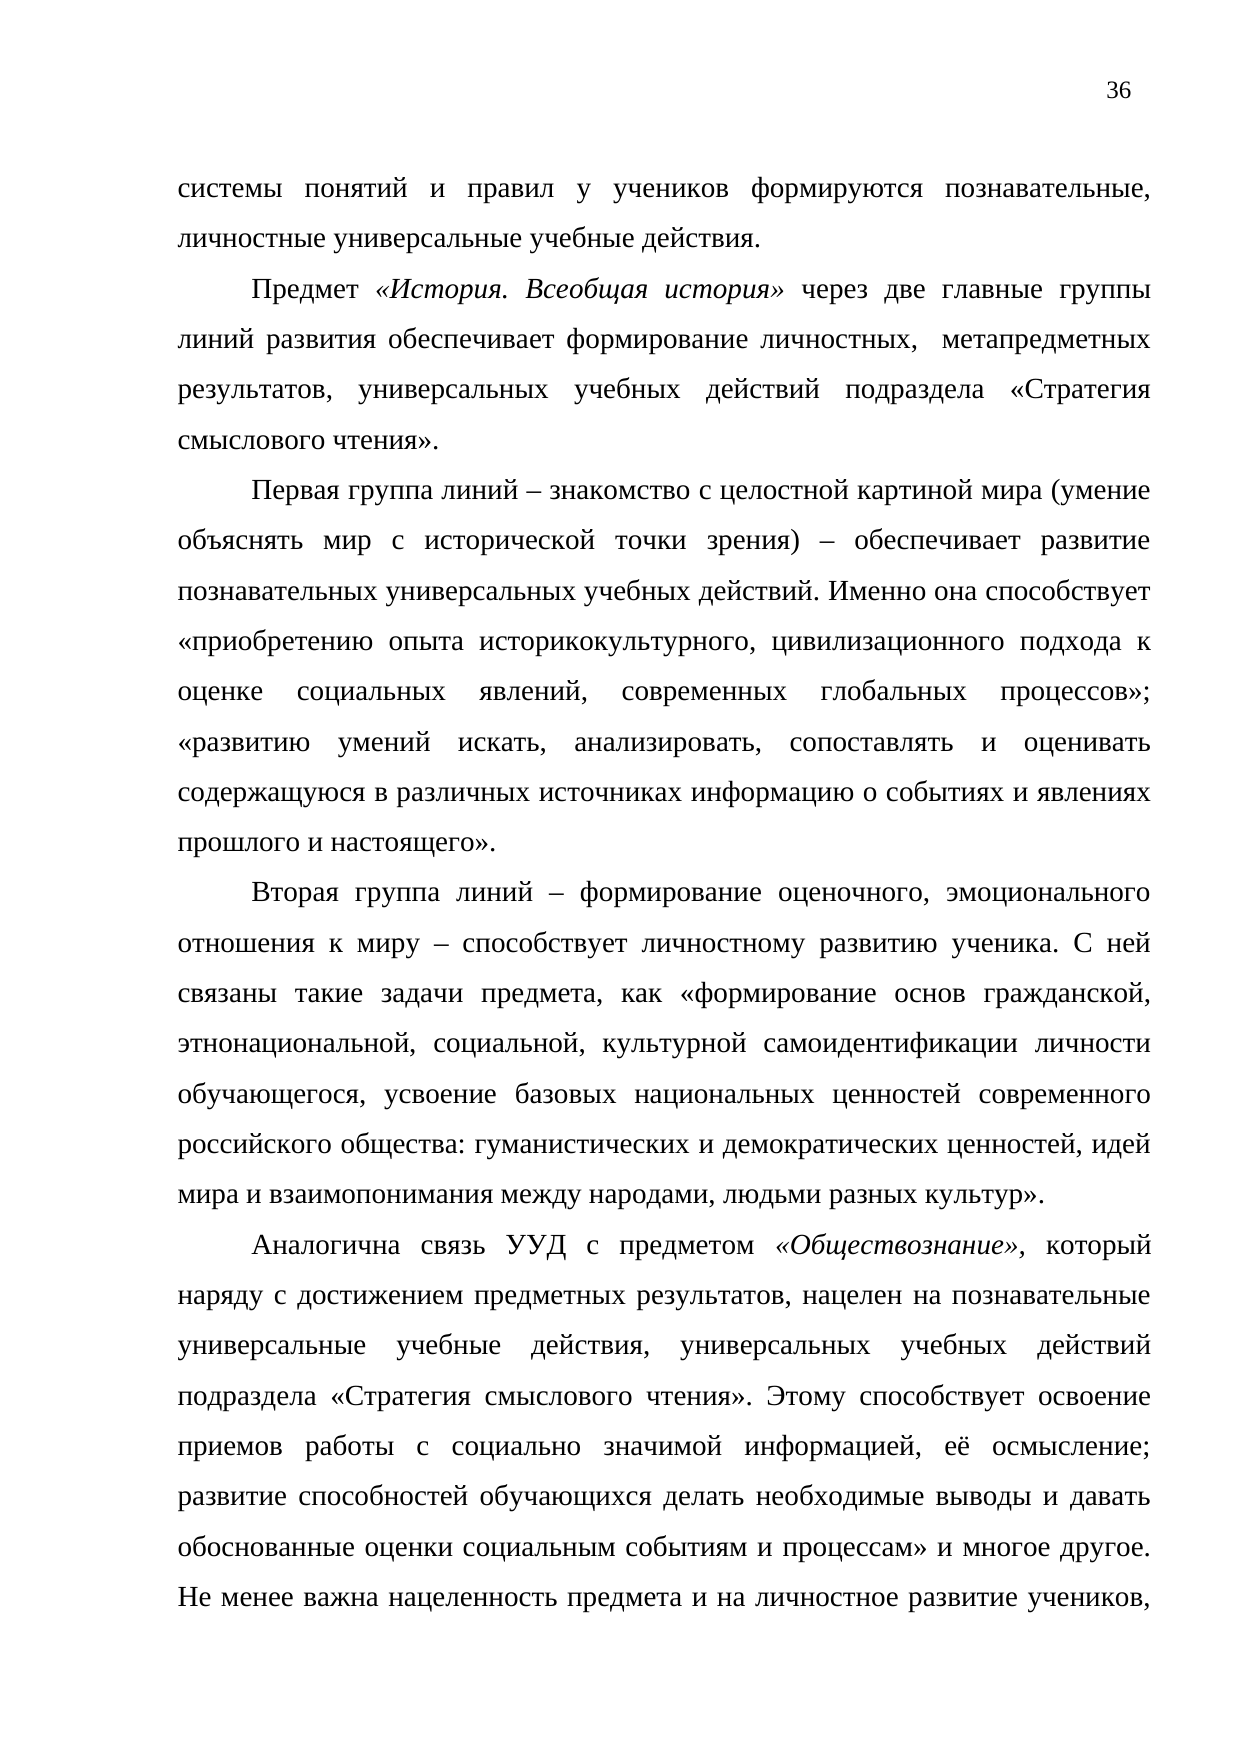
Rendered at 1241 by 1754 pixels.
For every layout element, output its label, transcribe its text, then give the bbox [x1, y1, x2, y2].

text Предмет «История. Всеобщая история» через две главные группы линий развития обеспечивает формирование личностных, метапредметных результатов, универсальных учебных действий подраздела «Стратегия смыслового чтения». [177, 271, 1152, 455]
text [177, 1227, 1152, 1612]
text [177, 170, 1152, 254]
text Вторая группа линий – формирование оценочного, эмоционального отношения к миру – способствует личностному развитию ученика. С ней связаны такие задачи предмета, как «формирование основ гражданской, этнонациональной, социальной, культурной самоидентификации личности обучающегося, усвоение базовых национальных ценностей современного российского общества: гуманистических и демократических ценностей, идей мира и взаимопонимания между народами, людьми разных культур». [177, 874, 1152, 1210]
text Первая группа линий – знакомство с целостной картиной мира (умение объяснять мир с исторической точки зрения) – обеспечивает развитие познавательных универсальных учебных действий. Именно она способствует «приобретению опыта историкокультурного, цивилизационного подхода к оценке социальных явлений, современных глобальных процессов»; «развитию умений искать, анализировать, сопоставлять и оценивать содержащуюся в различных источниках информацию о событиях и явлениях прошлого и настоящего». [177, 472, 1152, 858]
